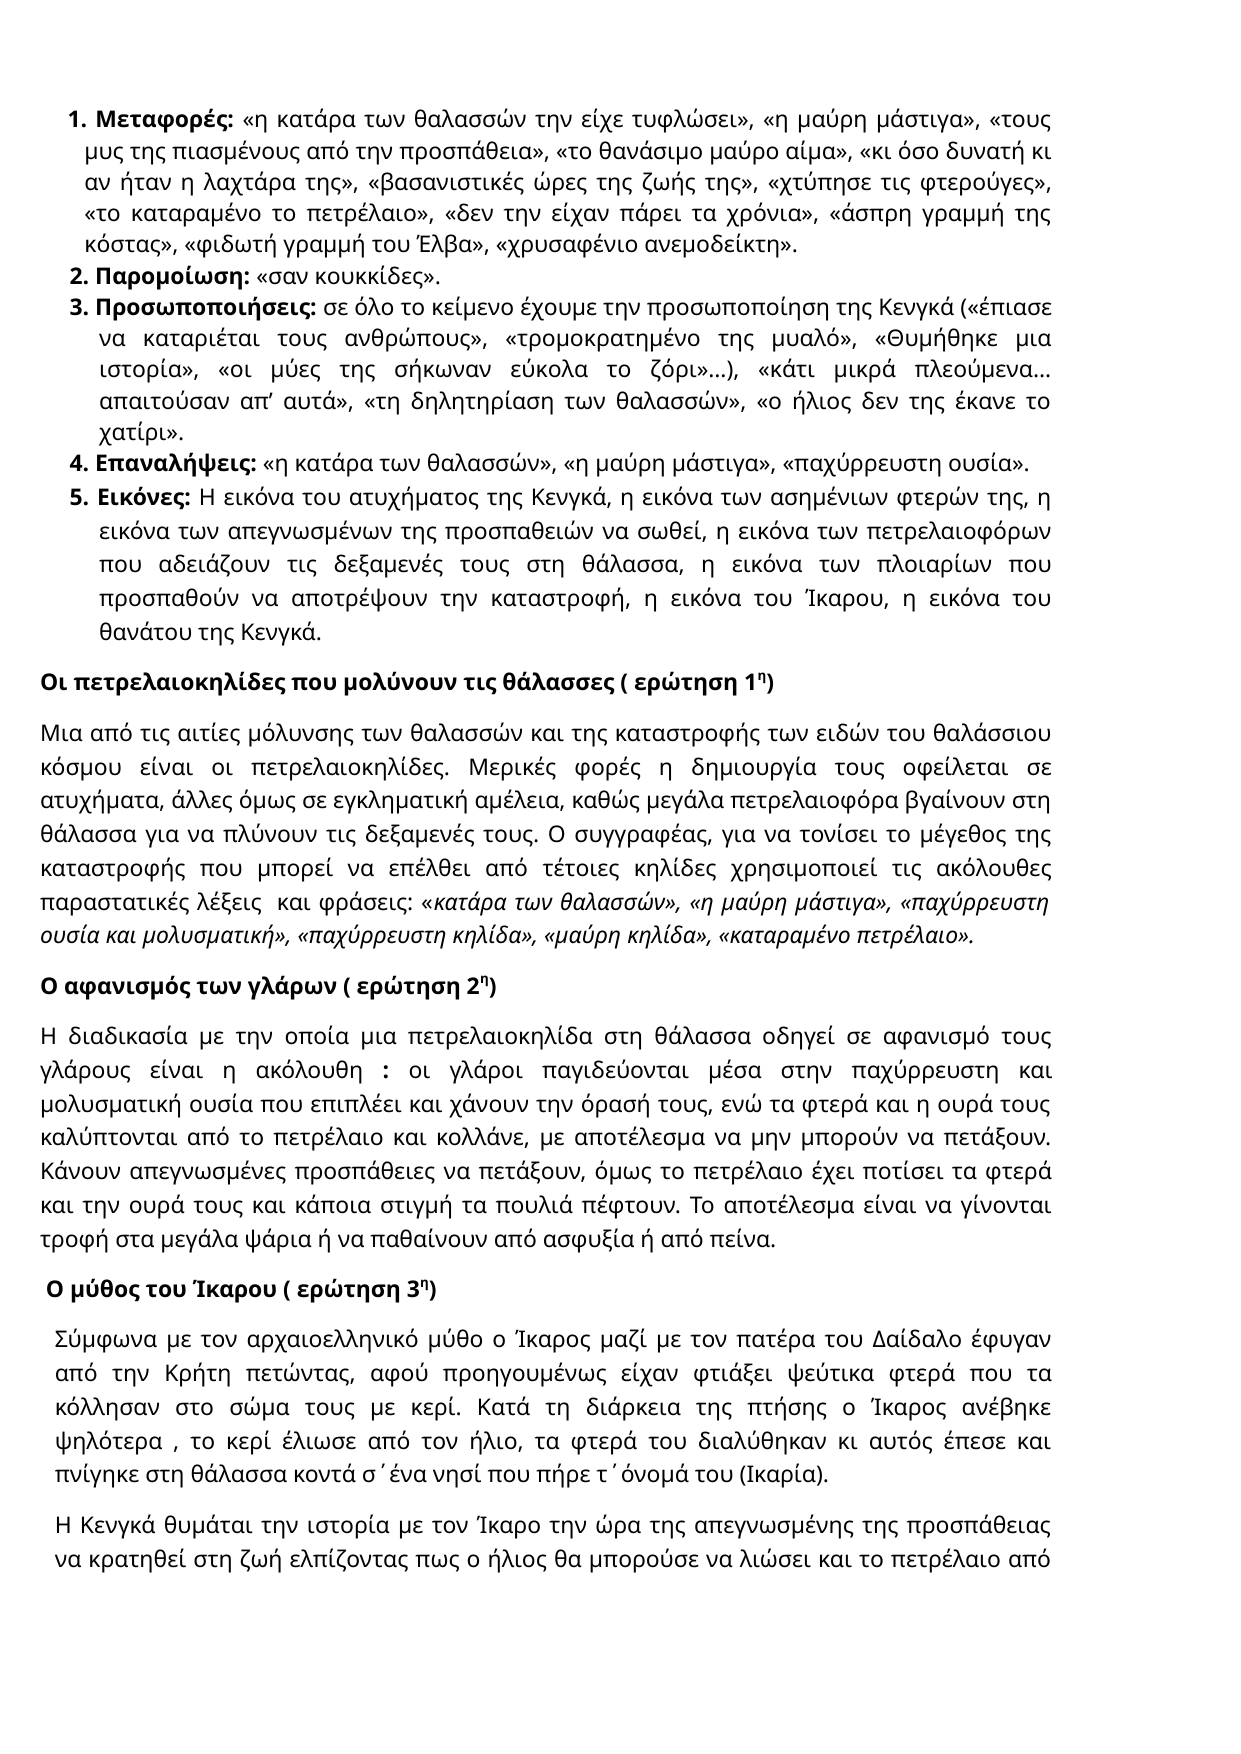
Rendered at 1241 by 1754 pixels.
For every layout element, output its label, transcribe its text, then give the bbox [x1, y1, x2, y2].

text Οι πετρελαιοκηλίδες που μολύνουν τις θάλασσες ( ερώτηση 1η) [40, 666, 1053, 698]
list 5. Εικόνες: Η εικόνα του ατυχήματος της Κενγκά, η εικόνα των ασημένιων φτερών της, η εικόνα των απεγνωσμένων της προσπαθειών να σωθεί, η εικόνα των πετρελαιοφόρων που αδειάζουν τις δεξαμενές τους στη θάλασσα, η εικόνα των πλοιαρίων που προσπαθούν να αποτρέψουν την καταστροφή, η εικόνα του Ίκαρου, η εικόνα του θανάτου της Κενγκά. [69, 481, 1053, 647]
text 1. Μεταφορές: «η κατάρα των θαλασσών την είχε τυφλώσει», «η μαύρη μάστιγα», «τους μυς της πιασμένους από την προσπάθεια», «το θανάσιμο μαύρο αίμα», «κι όσο δυνατή κι αν ήταν η λαχτάρα της», «βασανιστικές ώρες της ζωής της», «χτύπησε τις φτερούγες», «το καταραμένο το πετρέλαιο», «δεν την είχαν πάρει τα χρόνια», «άσπρη γραμμή της κόστας», «φιδωτή γραμμή του Έλβα», «χρυσαφένιο ανεμοδείκτη». [67, 103, 1053, 260]
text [54, 1509, 1053, 1574]
text Ο αφανισμός των γλάρων ( ερώτηση 2η) [40, 970, 1053, 1001]
text Η διαδικασία με την οποία μια πετρελαιοκηλίδα στη θάλασσα οδηγεί σε αφανισμό τους γλάρους είναι η ακόλουθη : οι γλάροι παγιδεύονται μέσα στην παχύρρευστη και μολυσματική ουσία που επιπλέει και χάνουν την όρασή τους, ενώ τα φτερά και η ουρά τους καλύπτονται από το πετρέλαιο και κολλάνε, με αποτέλεσμα να μην μπορούν να πετάξουν. Κάνουν απεγνωσμένες προσπάθειες να πετάξουν, όμως το πετρέλαιο έχει ποτίσει τα φτερά και την ουρά τους και κάποια στιγμή τα πουλιά πέφτουν. Το αποτέλεσμα είναι να γίνονται τροφή στα μεγάλα ψάρια ή να παθαίνουν από ασφυξία ή από πείνα. [40, 1020, 1053, 1254]
text Ο μύθος του Ίκαρου ( ερώτηση 3η) [40, 1273, 1053, 1304]
text 3. Προσωποποιήσεις: σε όλο το κείμενο έχουμε την προσωποποίηση της Κενγκά («έπιασε να καταριέται τους ανθρώπους», «τρομοκρατημένο της μυαλό», «Θυμήθηκε μια ιστορία», «οι μύες της σήκωναν εύκολα το ζόρι»…), «κάτι μικρά πλεούμενα… απαιτούσαν απ’ αυτά», «τη δηλητηρίαση των θαλασσών», «ο ήλιος δεν της έκανε το χατίρι». [69, 291, 1053, 447]
text Σύμφωνα με τον αρχαιοελληνικό μύθο ο Ίκαρος μαζί με τον πατέρα του Δαίδαλο έφυγαν από την Κρήτη πετώντας, αφού προηγουμένως είχαν φτιάξει ψεύτικα φτερά που τα κόλλησαν στο σώμα τους με κερί. Κατά τη διάρκεια της πτήσης ο Ίκαρος ανέβηκε ψηλότερα , το κερί έλιωσε από τον ήλιο, τα φτερά του διαλύθηκαν κι αυτός έπεσε και πνίγηκε στη θάλασσα κοντά σ΄ένα νησί που πήρε τ΄όνομά του (Ικαρία). [54, 1323, 1053, 1490]
list 4. Επαναλήψεις: «η κατάρα των θαλασσών», «η μαύρη μάστιγα», «παχύρρευστη ουσία». [69, 447, 1053, 478]
text 2. Παρομοίωση: «σαν κουκκίδες». [69, 260, 1053, 291]
text Μια από τις αιτίες μόλυνσης των θαλασσών και της καταστροφής των ειδών του θαλάσσιου κόσμου είναι οι πετρελαιοκηλίδες. Μερικές φορές η δημιουργία τους οφείλεται σε ατυχήματα, άλλες όμως σε εγκληματική αμέλεια, καθώς μεγάλα πετρελαιοφόρα βγαίνουν στη θάλασσα για να πλύνουν τις δεξαμενές τους. Ο συγγραφέας, για να τονίσει το μέγεθος της καταστροφής που μπορεί να επέλθει από τέτοιες κηλίδες χρησιμοποιεί τις ακόλουθες παραστατικές λέξεις και φράσεις: «κατάρα των θαλασσών», «η μαύρη μάστιγα», «παχύρρευστη ουσία και μολυσματική», «παχύρρευστη κηλίδα», «μαύρη κηλίδα», «καταραμένο πετρέλαιο». [40, 717, 1053, 951]
